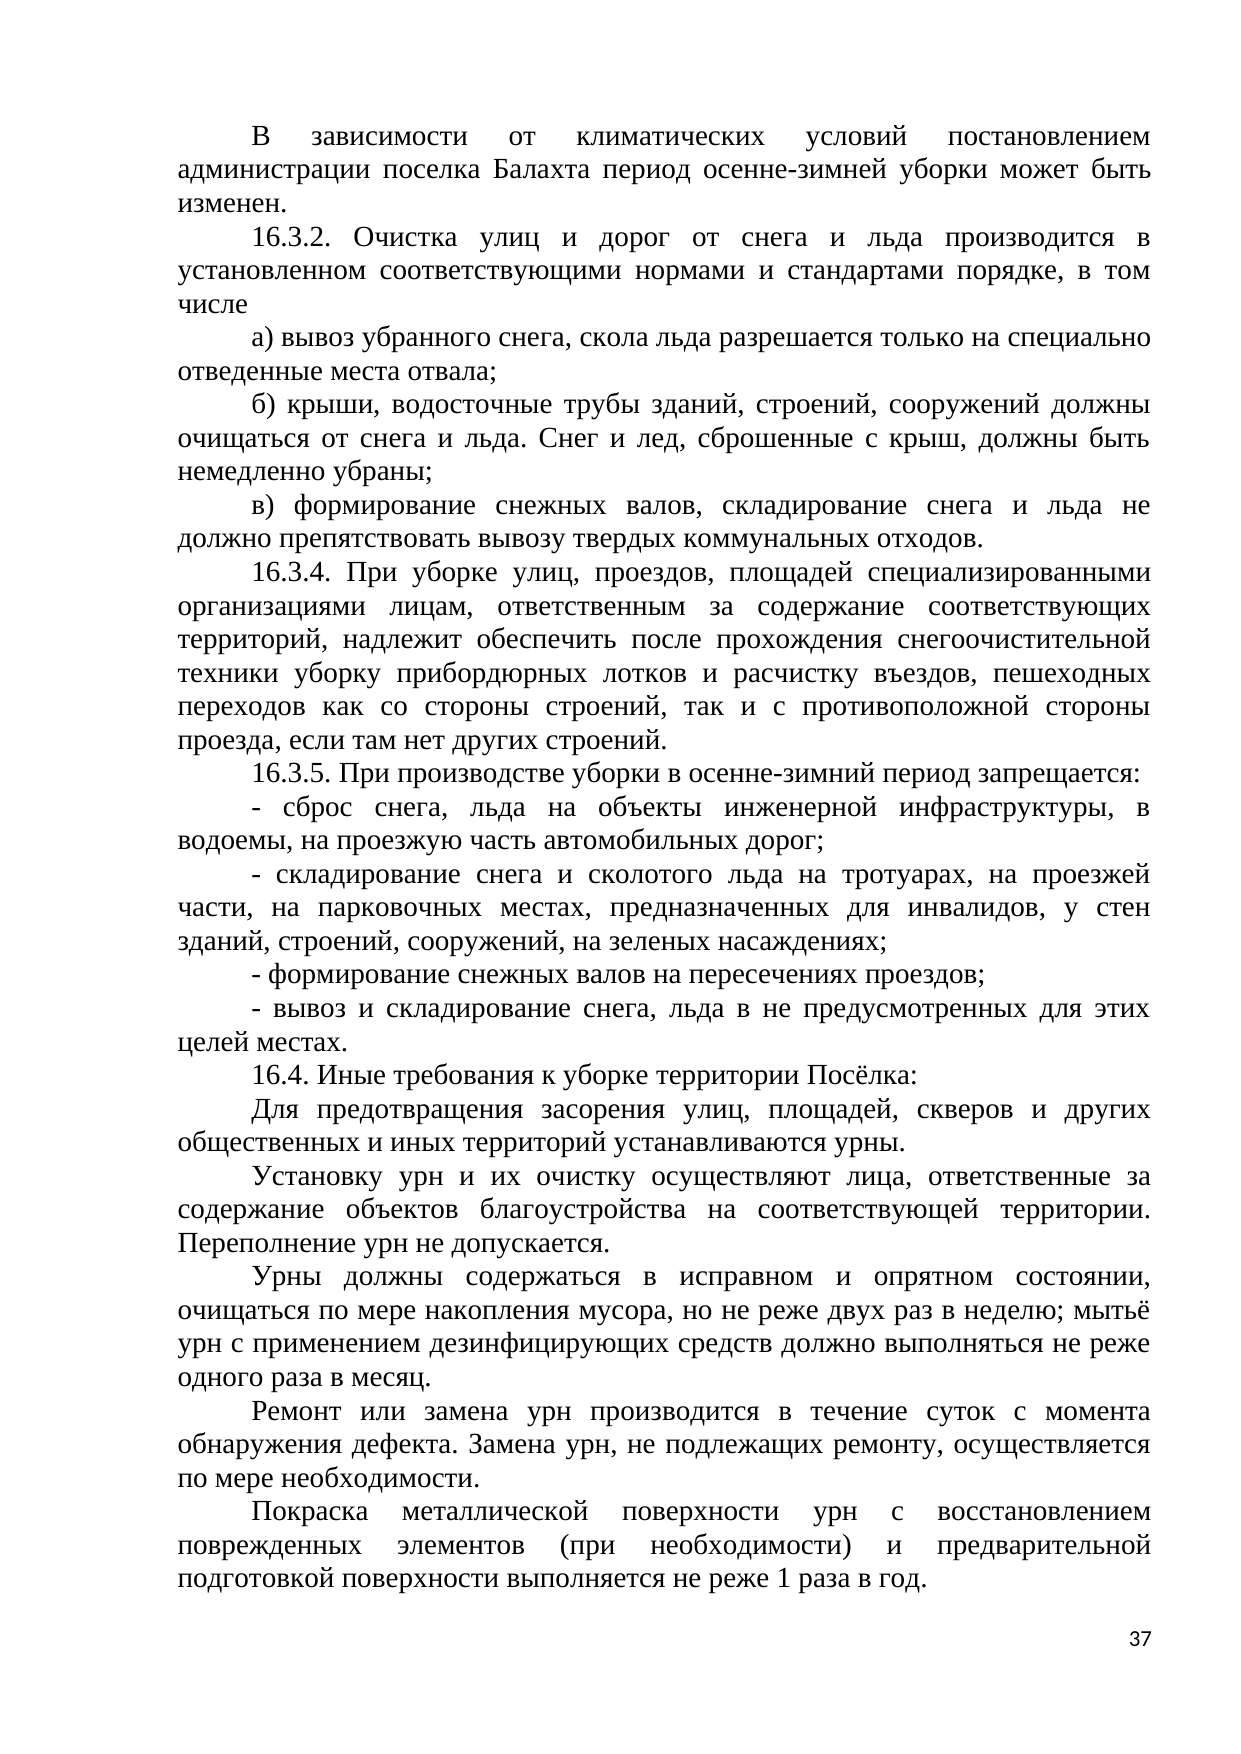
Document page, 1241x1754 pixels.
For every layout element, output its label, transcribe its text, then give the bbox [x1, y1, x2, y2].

text - складирование снега и сколотого льда на тротуарах, на проезжей части, на парковочных местах, предназначенных для инвалидов, у стен зданий, строений, сооружений, на зеленых насаждениях; [177, 856, 1152, 957]
text а) вывоз убранного снега, скола льда разрешается только на специально отведенные места отвала; [177, 319, 1152, 386]
text 16.4. Иные требования к уборке территории Посёлка: [177, 1057, 1152, 1091]
text - сброс снега, льда на объекты инженерной инфраструктуры, в водоемы, на проезжую часть автомобильных дорог; [177, 789, 1152, 856]
text 16.3.2. Очистка улиц и дорог от снега и льда производится в установленном соответствующими нормами и стандартами порядке, в том числе [177, 219, 1152, 319]
text б) крыши, водосточные трубы зданий, строений, сооружений должны очищаться от снега и льда. Снег и лед, сброшенные с крыш, должны быть немедленно убраны; [177, 386, 1152, 487]
text Ремонт или замена урн производится в течение суток с момента обнаружения дефекта. Замена урн, не подлежащих ремонту, осуществляется по мере необходимости. [177, 1393, 1152, 1493]
text Для предотвращения засорения улиц, площадей, скверов и других общественных и иных территорий устанавливаются урны. [177, 1091, 1152, 1158]
text - формирование снежных валов на пересечениях проездов; [177, 957, 1152, 990]
text Урны должны содержаться в исправном и опрятном состоянии, очищаться по мере накопления мусора, но не реже двух раз в неделю; мытьё урн с применением дезинфицирующих средств должно выполняться не реже одного раза в месяц. [177, 1258, 1152, 1393]
text - вывоз и складирование снега, льда в не предусмотренных для этих целей местах. [177, 990, 1152, 1057]
text в) формирование снежных валов, складирование снега и льда не должно препятствовать вывозу твердых коммунальных отходов. [177, 487, 1152, 554]
text 16.3.5. При производстве уборки в осенне-зимний период запрещается: [177, 755, 1152, 789]
text Покраска металлической поверхности урн с восстановлением поврежденных элементов (при необходимости) и предварительной подготовкой поверхности выполняется не реже 1 раза в год. [177, 1493, 1152, 1594]
text Установку урн и их очистку осуществляют лица, ответственные за содержание объектов благоустройства на соответствующей территории. Переполнение урн не допускается. [177, 1158, 1152, 1258]
text 16.3.4. При уборке улиц, проездов, площадей специализированными организациями лицам, ответственным за содержание соответствующих территорий, надлежит обеспечить после прохождения снегоочистительной техники уборку прибордюрных лотков и расчистку въездов, пешеходных переходов как со стороны строений, так и с противоположной стороны проезда, если там нет других строений. [177, 554, 1152, 755]
text В зависимости от климатических условий постановлением администрации поселка Балахта период осенне-зимней уборки может быть изменен. [177, 118, 1152, 219]
